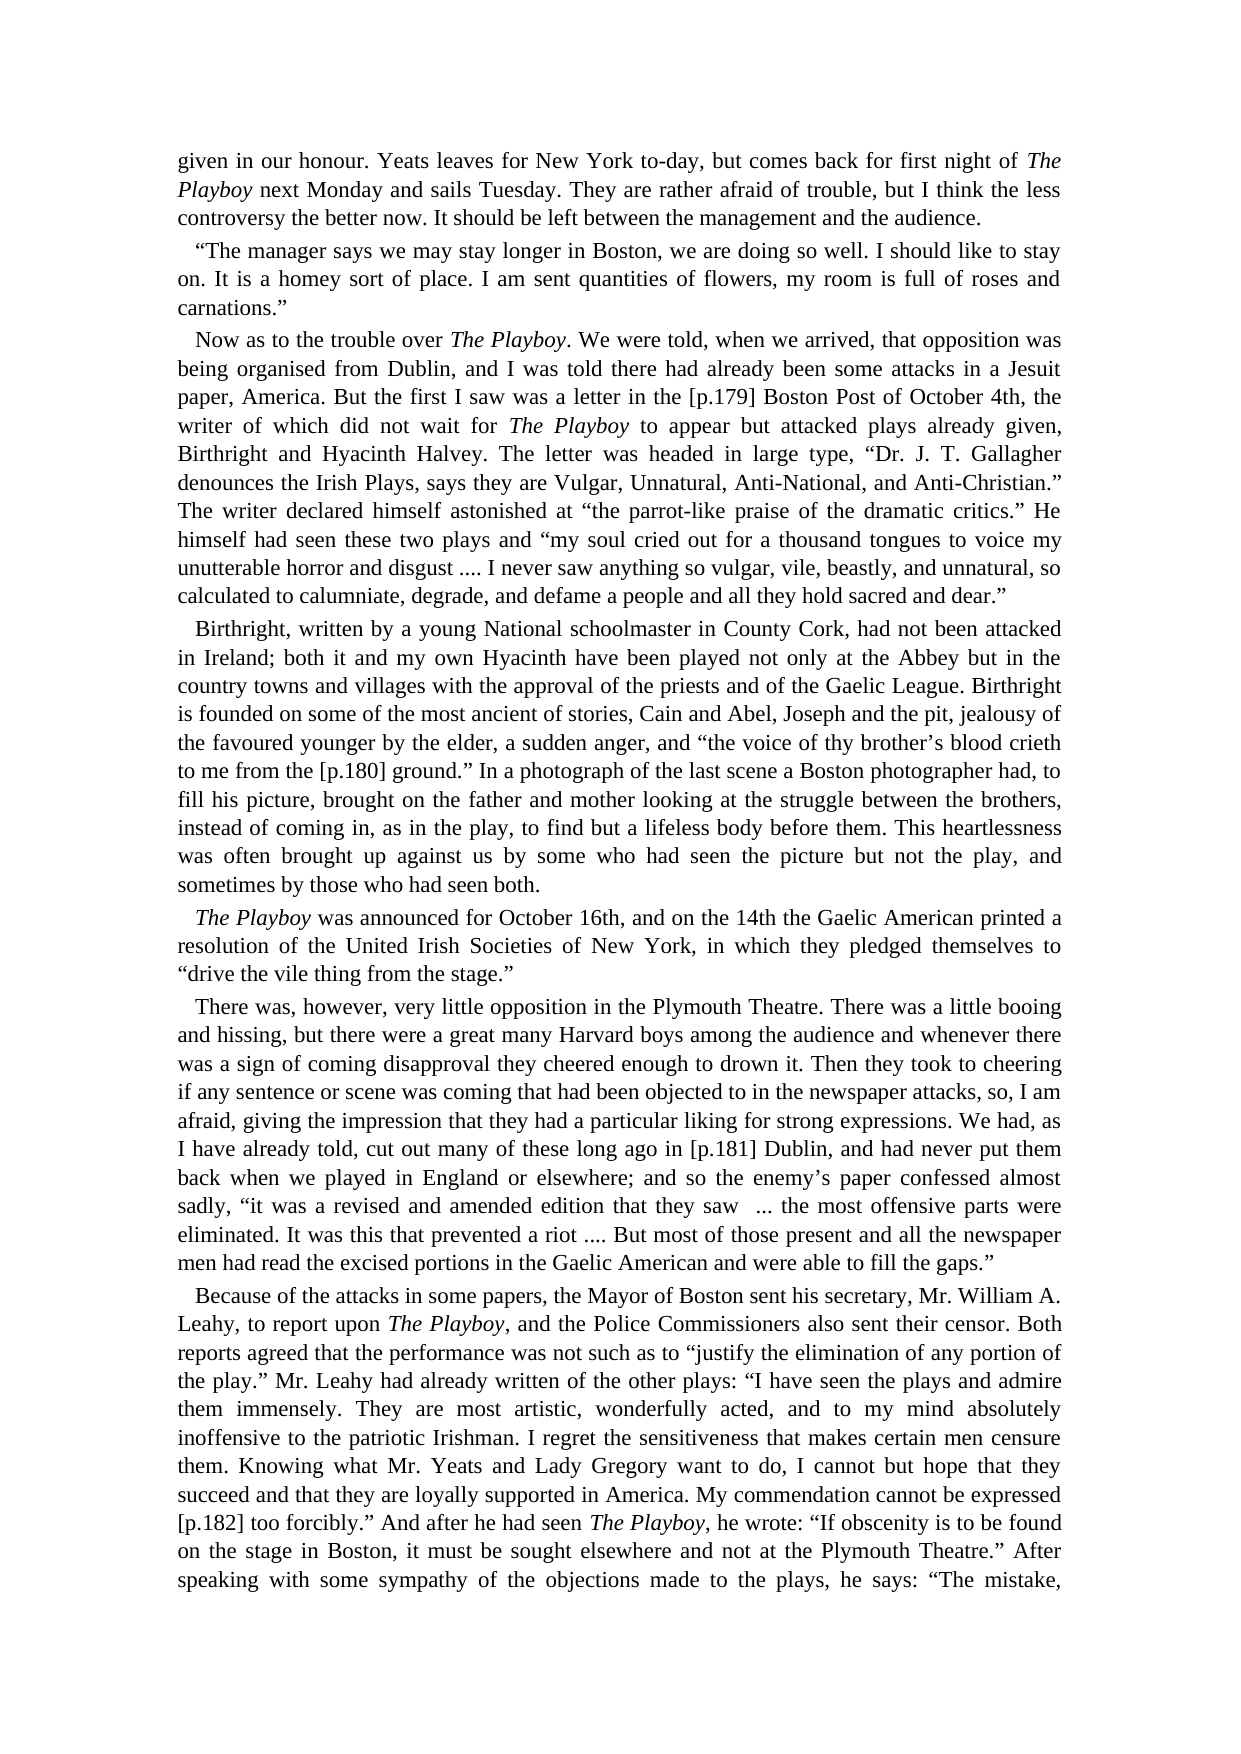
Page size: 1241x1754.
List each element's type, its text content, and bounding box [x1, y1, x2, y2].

text Birthright, written by a young National schoolmaster in County Cork, had not been attacked in Ireland; both it and my own Hyacinth have been played not only at the Abbey but in the country towns and villages with the approval of the priests and of the Gaelic League. Birthright is founded on some of the most ancient of stories, Cain and Abel, Joseph and the pit, jealousy of the favoured younger by the elder, a sudden anger, and “the voice of thy brother’s blood crieth to me from the [p.180] ground.” In a photograph of the last scene a Boston photographer had, to fill his picture, brought on the father and mother looking at the struggle between the brothers, instead of coming in, as in the play, to find but a lifeless body before them. This heartlessness was often brought up against us by some who had seen the picture but not the play, and sometimes by those who had seen both. [177, 615, 1063, 897]
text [177, 148, 1063, 231]
text “The manager says we may stay longer in Boston, we are doing so well. I should like to stay on. It is a homey sort of place. I am sent quantities of flowers, my room is full of roses and carnations.” [177, 237, 1063, 320]
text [177, 1282, 1063, 1592]
text Now as to the trouble over The Playboy. We were told, when we arrived, that opposition was being organised from Dublin, and I was told there had already been some attacks in a Jesuit paper, America. But the first I saw was a letter in the [p.179] Boston Post of October 4th, the writer of which did not wait for The Playboy to appear but attacked plays already given, Birthright and Hyacinth Halvey. The letter was headed in large type, “Dr. J. T. Gallagher denounces the Irish Plays, says they are Vulgar, Unnatural, Anti-National, and Anti-Christian.” The writer declared himself astonished at “the parrot-like praise of the dramatic critics.” He himself had seen these two plays and “my soul cried out for a thousand tongues to voice my unutterable horror and disgust .... I never saw anything so vulgar, vile, beastly, and unnatural, so calculated to calumniate, degrade, and defame a people and all they hold sacred and dear.” [177, 327, 1063, 609]
text The Playboy was announced for October 16th, and on the 14th the Gaelic American printed a resolution of the United Irish Societies of New York, in which they pledged themselves to “drive the vile thing from the stage.” [177, 904, 1063, 987]
text There was, however, very little opposition in the Plymouth Theatre. There was a little booing and hissing, but there were a great many Harvard boys among the audience and whenever there was a sign of coming disapproval they cheered enough to drown it. Then they took to cheering if any sentence or scene was coming that had been objected to in the newspaper attacks, so, I am afraid, giving the impression that they had a particular liking for strong expressions. We had, as I have already told, cut out many of these long ago in [p.181] Dublin, and had never put them back when we played in England or elsewhere; and so the enemy’s paper confessed almost sadly, “it was a revised and amended edition that they saw ... the most offensive parts were eliminated. It was this that prevented a riot .... But most of those present and all the newspaper men had read the excised portions in the Gaelic American and were able to fill the gaps.” [177, 993, 1063, 1275]
